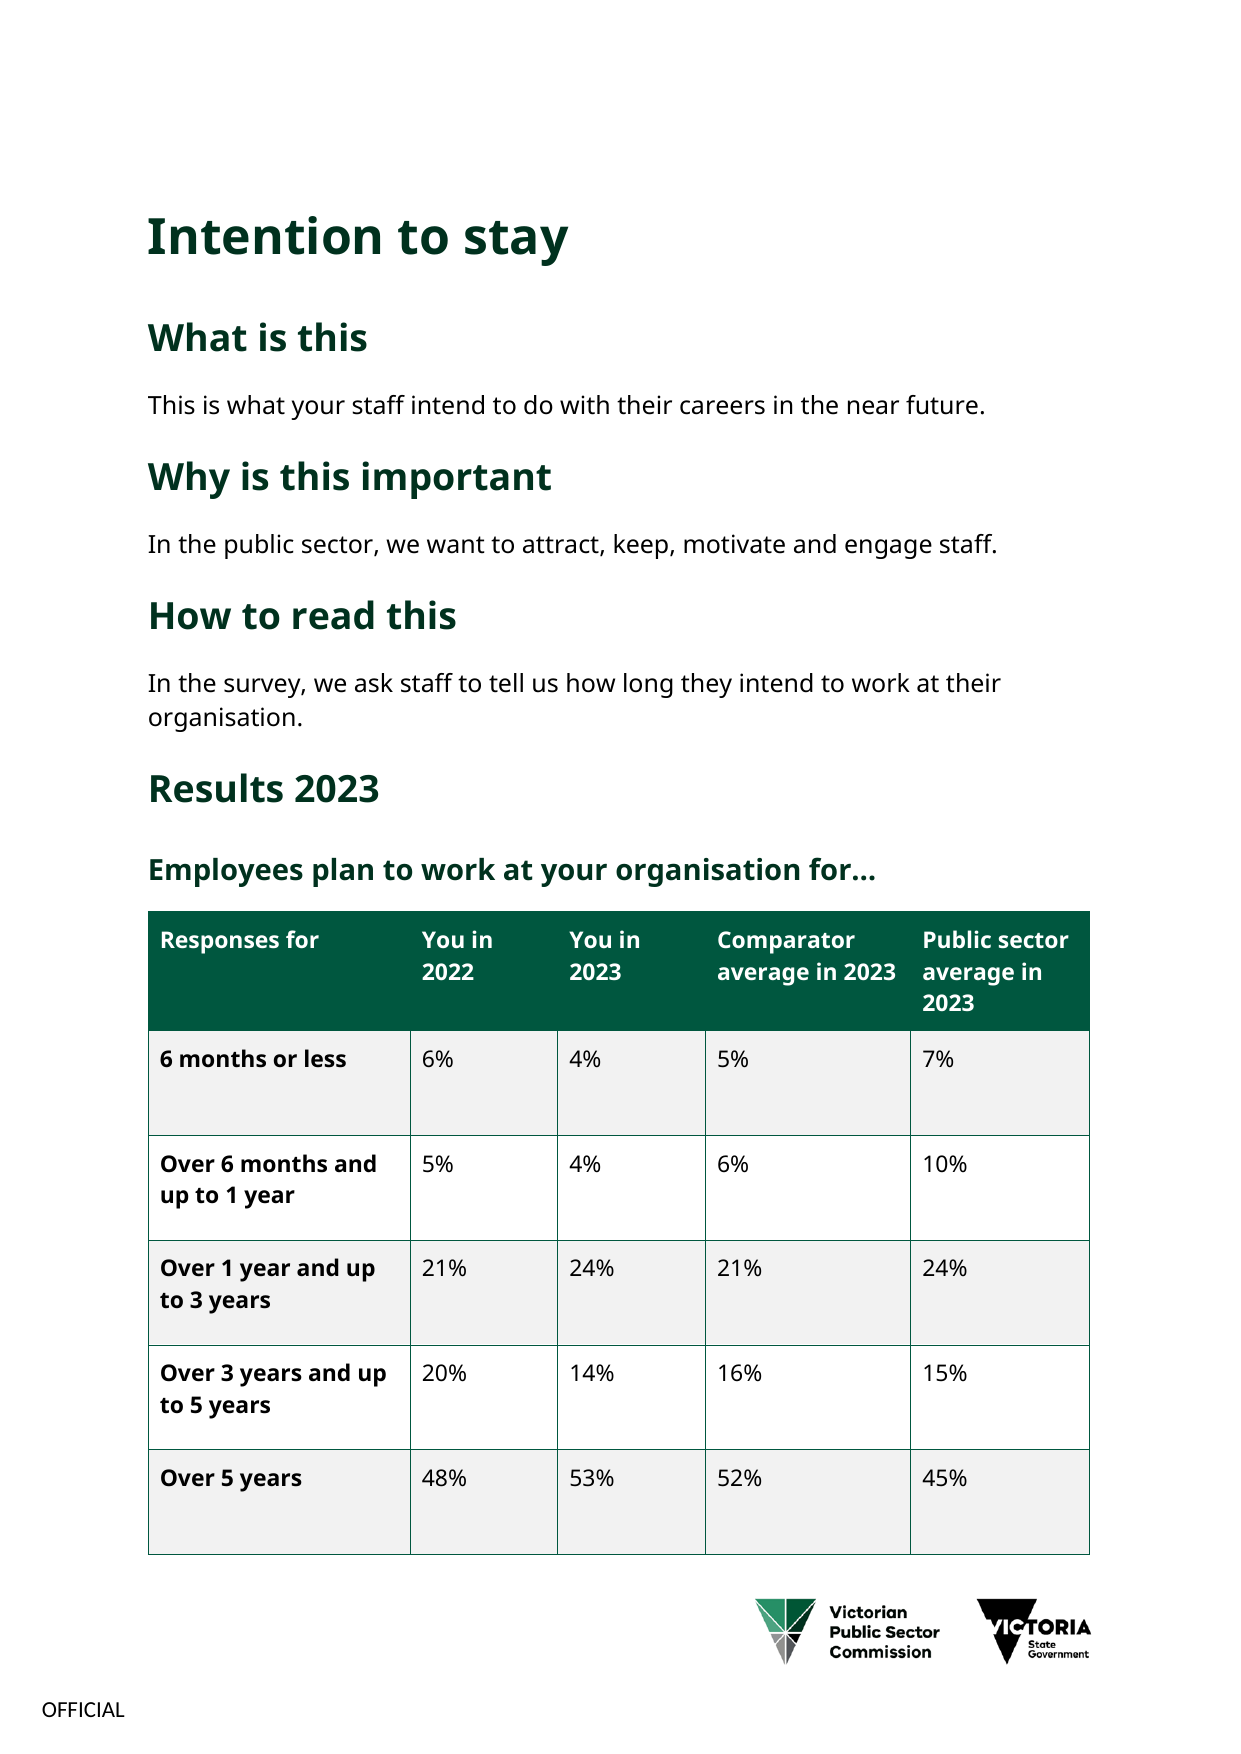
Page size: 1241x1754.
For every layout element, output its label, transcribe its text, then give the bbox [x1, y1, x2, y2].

table_cell 6 months or less [149, 1031, 410, 1135]
table_cell 21% [411, 1241, 557, 1344]
table_cell 4% [558, 1031, 705, 1135]
table_cell 6% [706, 1136, 910, 1239]
table_cell 45% [911, 1450, 1089, 1554]
subtitle Intention to stay [148, 201, 1092, 269]
table_cell Over 3 years and up to 5 years [149, 1346, 410, 1449]
picture [754, 1598, 1093, 1666]
subtitle Results 2023 [148, 763, 1092, 814]
subtitle How to read this [148, 589, 1092, 641]
table_header You in 2022 [411, 913, 557, 1030]
text In the survey, we ask staff to tell us how long they intend to work at their organisation. [148, 665, 1092, 733]
table_header Comparator average in 2023 [706, 913, 910, 1030]
table_cell 15% [911, 1346, 1089, 1449]
table_cell 4% [558, 1136, 705, 1239]
table_header Public sector average in 2023 [911, 913, 1089, 1030]
table_cell 14% [558, 1346, 705, 1449]
table_cell Over 5 years [149, 1450, 410, 1554]
subtitle Employees plan to work at your organisation for… [148, 849, 1092, 889]
table_cell Over 6 months and up to 1 year [149, 1136, 410, 1239]
table_cell 48% [411, 1450, 557, 1554]
table_cell 53% [558, 1450, 705, 1554]
table_header You in 2023 [558, 913, 705, 1030]
text In the public sector, we want to attract, keep, motivate and engage staff. [148, 526, 1092, 560]
table_cell 7% [911, 1031, 1089, 1135]
table_cell 5% [706, 1031, 910, 1135]
text This is what your staff intend to do with their careers in the near future. [148, 387, 1092, 421]
table_cell 24% [558, 1241, 705, 1344]
table_cell 6% [411, 1031, 557, 1135]
table_cell 10% [911, 1136, 1089, 1239]
table_cell Over 1 year and up to 3 years [149, 1241, 410, 1344]
table_header Responses for [149, 913, 410, 1030]
table_cell 24% [911, 1241, 1089, 1344]
table_cell 52% [706, 1450, 910, 1554]
subtitle What is this [148, 311, 1092, 362]
table_cell 21% [706, 1241, 910, 1344]
table_cell 16% [706, 1346, 910, 1449]
table_cell 20% [411, 1346, 557, 1449]
subtitle Why is this important [148, 451, 1092, 502]
table_cell 5% [411, 1136, 557, 1239]
